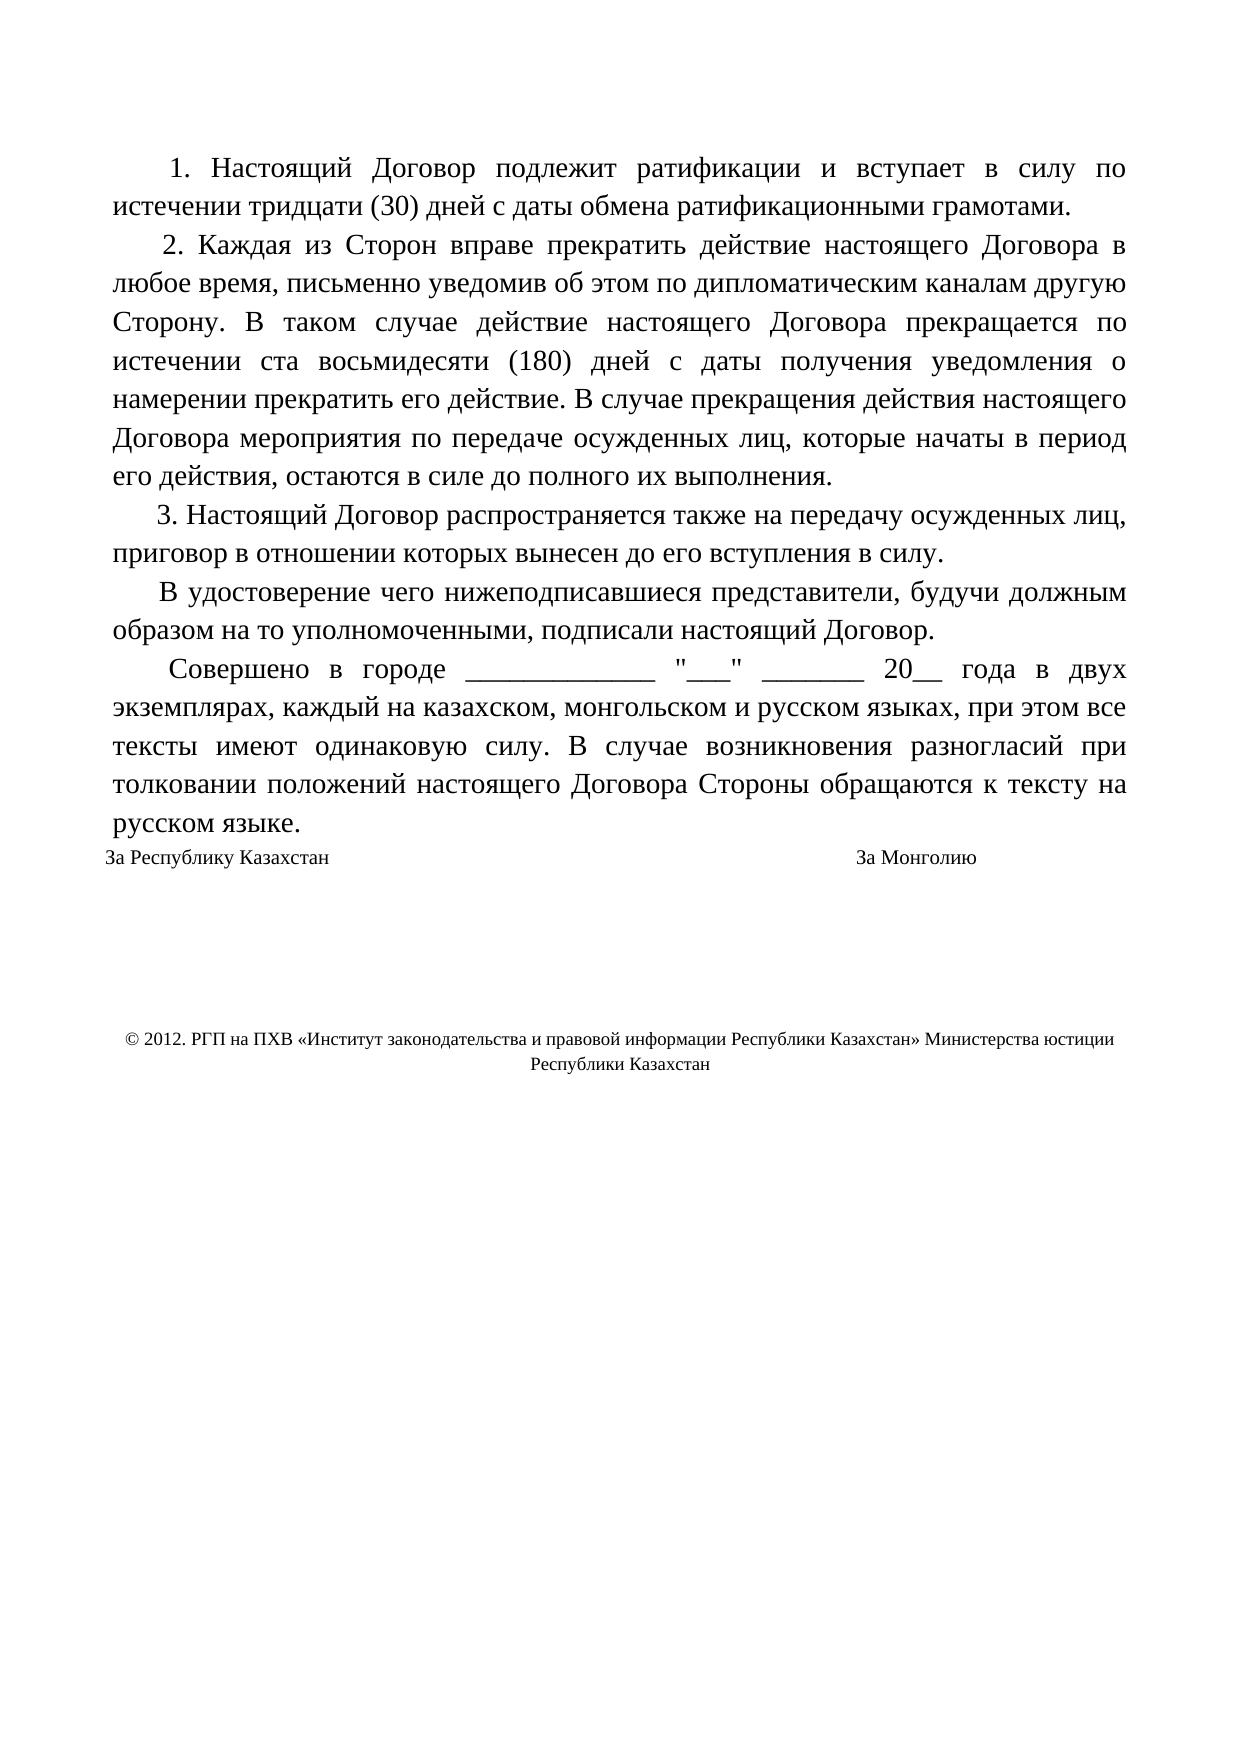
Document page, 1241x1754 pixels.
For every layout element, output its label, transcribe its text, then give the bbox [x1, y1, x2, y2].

text 2. Каждая из Сторон вправе прекратить действие настоящего Договора в любое время, письменно уведомив об этом по дипломатическим каналам другую Сторону. В таком случае действие настоящего Договора прекращается по истечении ста восьмидесяти (180) дней с даты получения уведомления о намерении прекратить его действие. В случае прекращения действия настоящего Договора мероприятия по передаче осужденных лиц, которые начаты в период его действия, остаются в силе до полного их выполнения. [112, 227, 1128, 492]
table_header За Республику Казахстан [101, 844, 852, 877]
table_header За Монголию [852, 844, 1240, 877]
text © 2012. РГП на ПХВ «Институт законодательства и правовой информации Республики Казахстан» Министерства юстиции Республики Казахстан [112, 1028, 1128, 1074]
text 3. Настоящий Договор распространяется также на передачу осужденных лиц, приговор в отношении которых вынесен до его вступления в силу. [112, 497, 1128, 569]
text В удостоверение чего нижеподписавшиеся представители, будучи должным образом на то уполномоченными, подписали настоящий Договор. [112, 574, 1128, 646]
text 1. Настоящий Договор подлежит ратификации и вступает в силу по истечении тридцати (30) дней с даты обмена ратификационными грамотами. [112, 150, 1128, 222]
text Совершено в городе _____________ "___" _______ 20__ года в двух экземплярах, каждый на казахском, монгольском и русском языках, при этом все тексты имеют одинаковую силу. В случае возникновения разногласий при толковании положений настоящего Договора Стороны обращаются к тексту на русском языке. [112, 651, 1128, 839]
